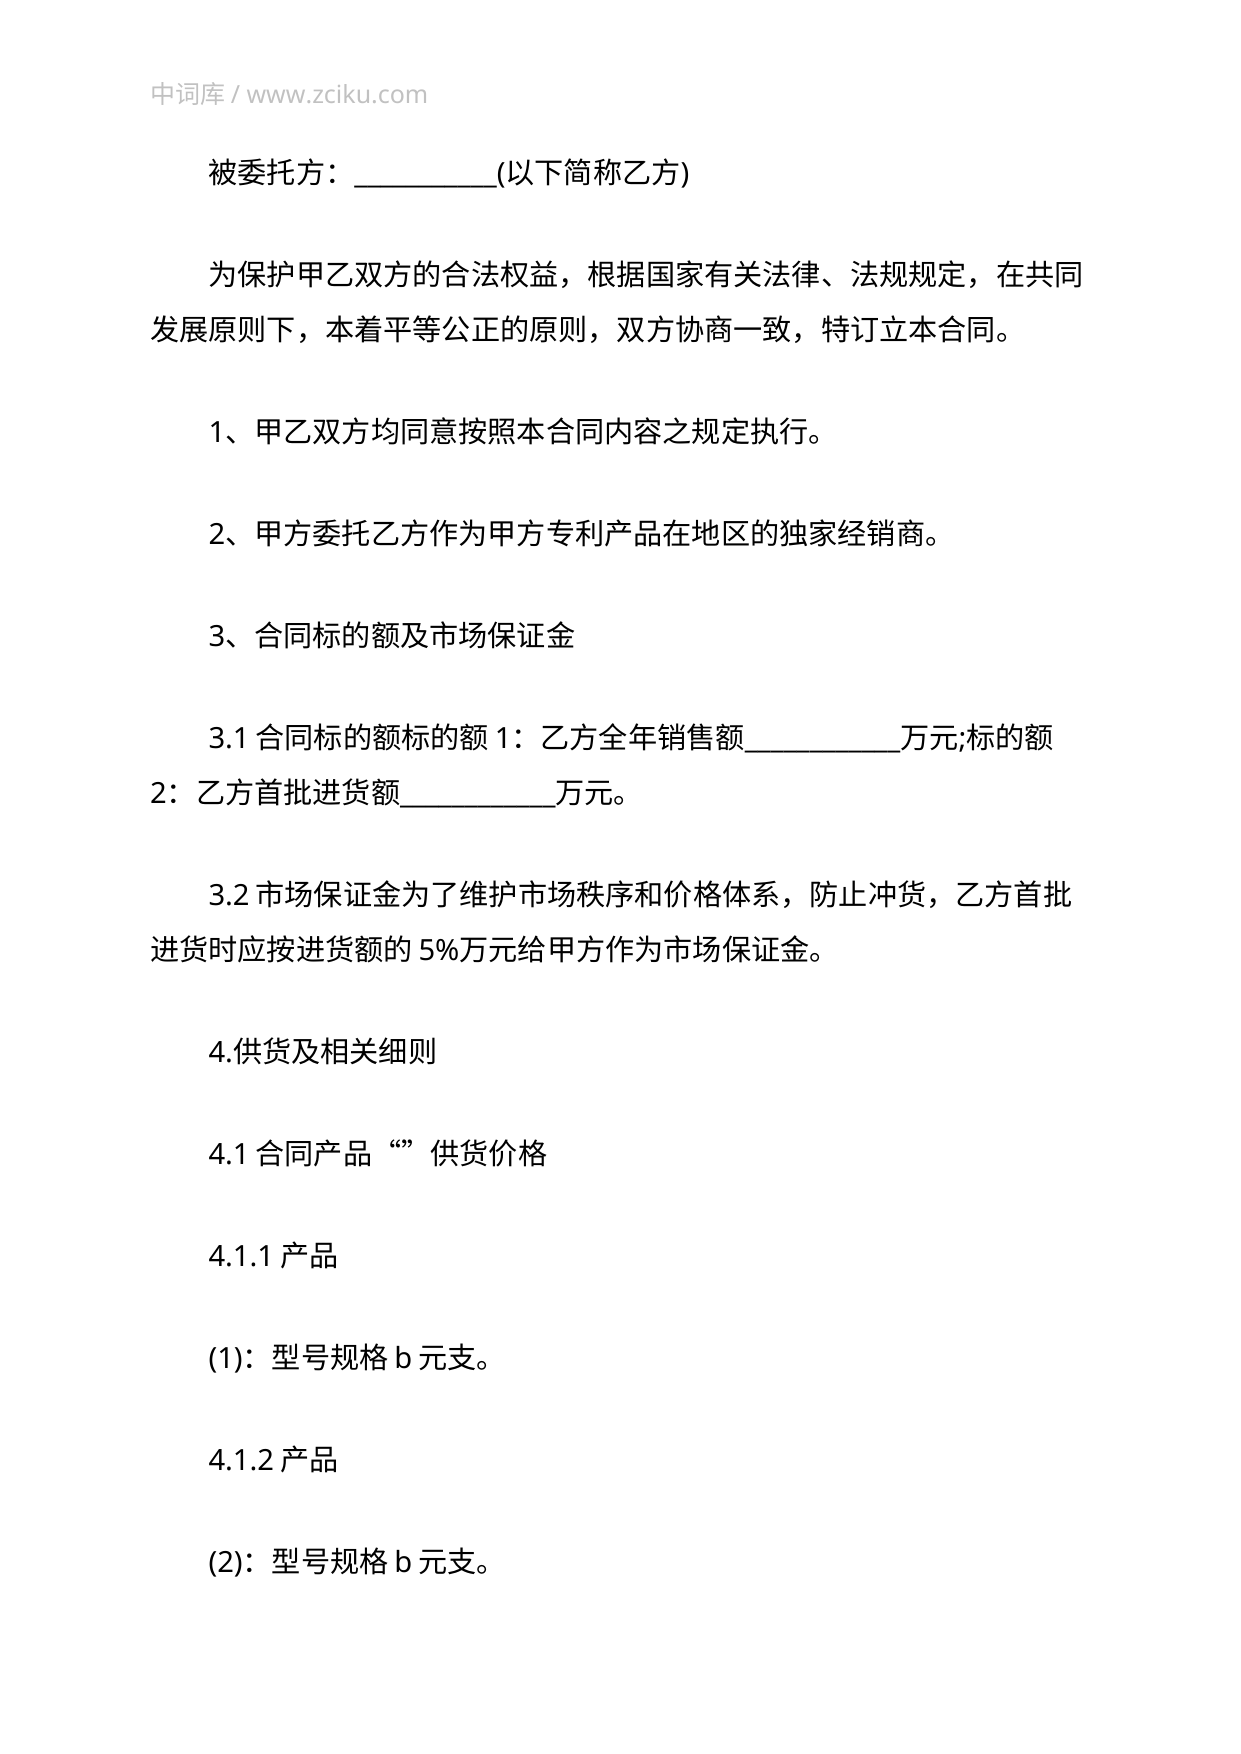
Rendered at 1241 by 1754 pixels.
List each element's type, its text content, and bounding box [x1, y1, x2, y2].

text 4.1合同产品“”供货价格 [150, 1131, 1090, 1173]
text 为保护甲乙双方的合法权益，根据国家有关法律、法规规定，在共同发展原则下，本着平等公正的原则，双方协商一致，特订立本合同。 [150, 252, 1090, 349]
text 4.1.1产品 [150, 1232, 1090, 1275]
text (2)：型号规格b元支。 [150, 1538, 1090, 1581]
text 1、甲乙双方均同意按照本合同内容之规定执行。 [150, 409, 1090, 451]
text 4.供货及相关细则 [150, 1028, 1090, 1071]
text 3.1合同标的额标的额1：乙方全年销售额____________万元;标的额2：乙方首批进货额____________万元。 [150, 714, 1090, 812]
text 被委托方：___________(以下简称乙方) [150, 150, 1090, 192]
text 2、甲方委托乙方作为甲方专利产品在地区的独家经销商。 [150, 511, 1090, 553]
text 4.1.2产品 [150, 1436, 1090, 1479]
text 3、合同标的额及市场保证金 [150, 613, 1090, 655]
text 3.2市场保证金为了维护市场秩序和价格体系，防止冲货，乙方首批进货时应按进货额的5%万元给甲方作为市场保证金。 [150, 872, 1090, 969]
text (1)：型号规格b元支。 [150, 1334, 1090, 1377]
